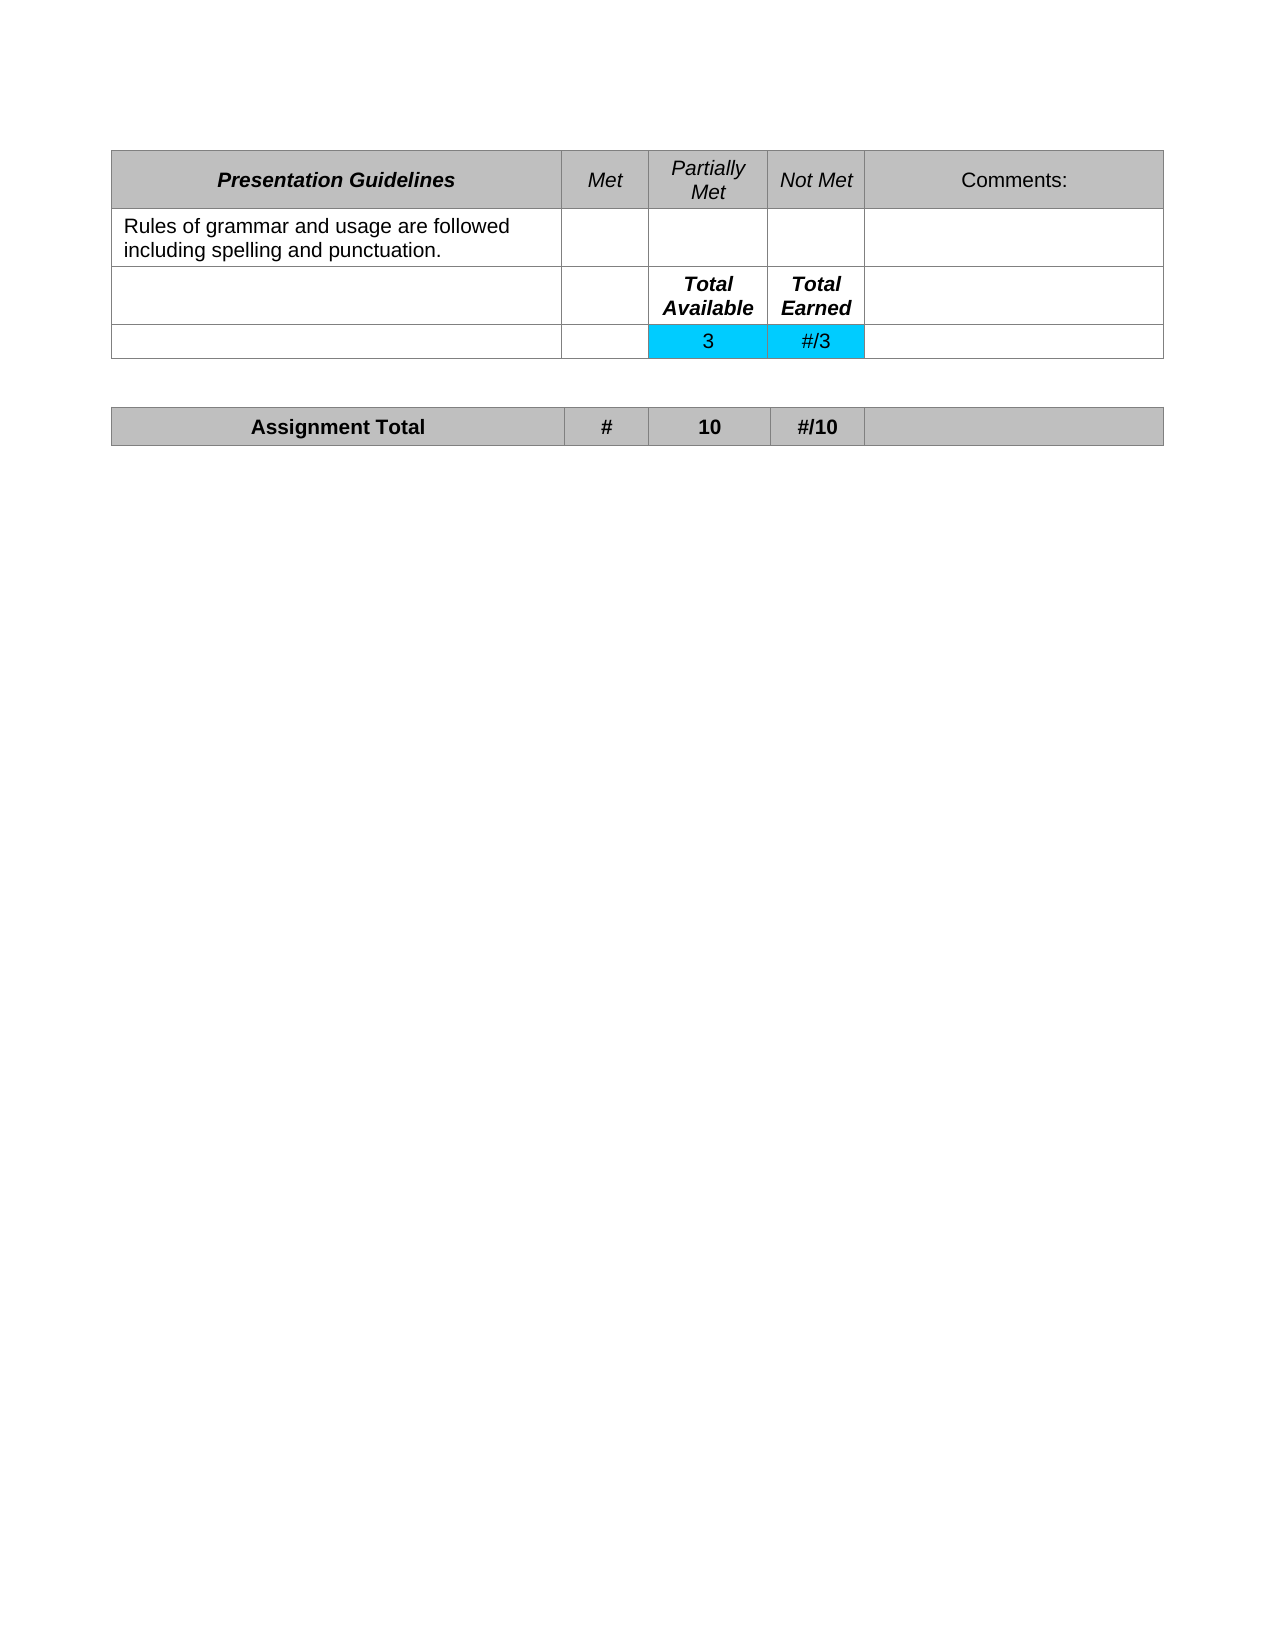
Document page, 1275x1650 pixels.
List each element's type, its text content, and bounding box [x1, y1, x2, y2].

table_header 10 [649, 408, 770, 445]
table_cell Total Earned [768, 267, 864, 324]
table_header Partially Met [649, 151, 767, 208]
table_header # [565, 408, 648, 445]
table_cell [865, 267, 1163, 324]
table_cell [768, 209, 864, 266]
table_header Presentation Guidelines [112, 151, 561, 208]
table_cell [865, 209, 1163, 266]
table_cell [562, 209, 648, 266]
table_cell [562, 267, 648, 324]
table_header Assignment Total [112, 408, 564, 445]
table_cell [562, 325, 648, 358]
table_cell 3 [649, 325, 767, 358]
table_cell [865, 325, 1163, 358]
table_header Comments: [865, 151, 1163, 208]
table_cell Total Available [649, 267, 767, 324]
table_header Not Met [768, 151, 864, 208]
table_header #/10 [771, 408, 864, 445]
table_cell [112, 267, 561, 324]
table_cell [649, 209, 767, 266]
table_cell Rules of grammar and usage are followed including spelling and punctuation. [112, 209, 561, 266]
table_cell #/3 [768, 325, 864, 358]
table_header [865, 408, 1163, 445]
table_header Met [562, 151, 648, 208]
table_cell [112, 325, 561, 358]
